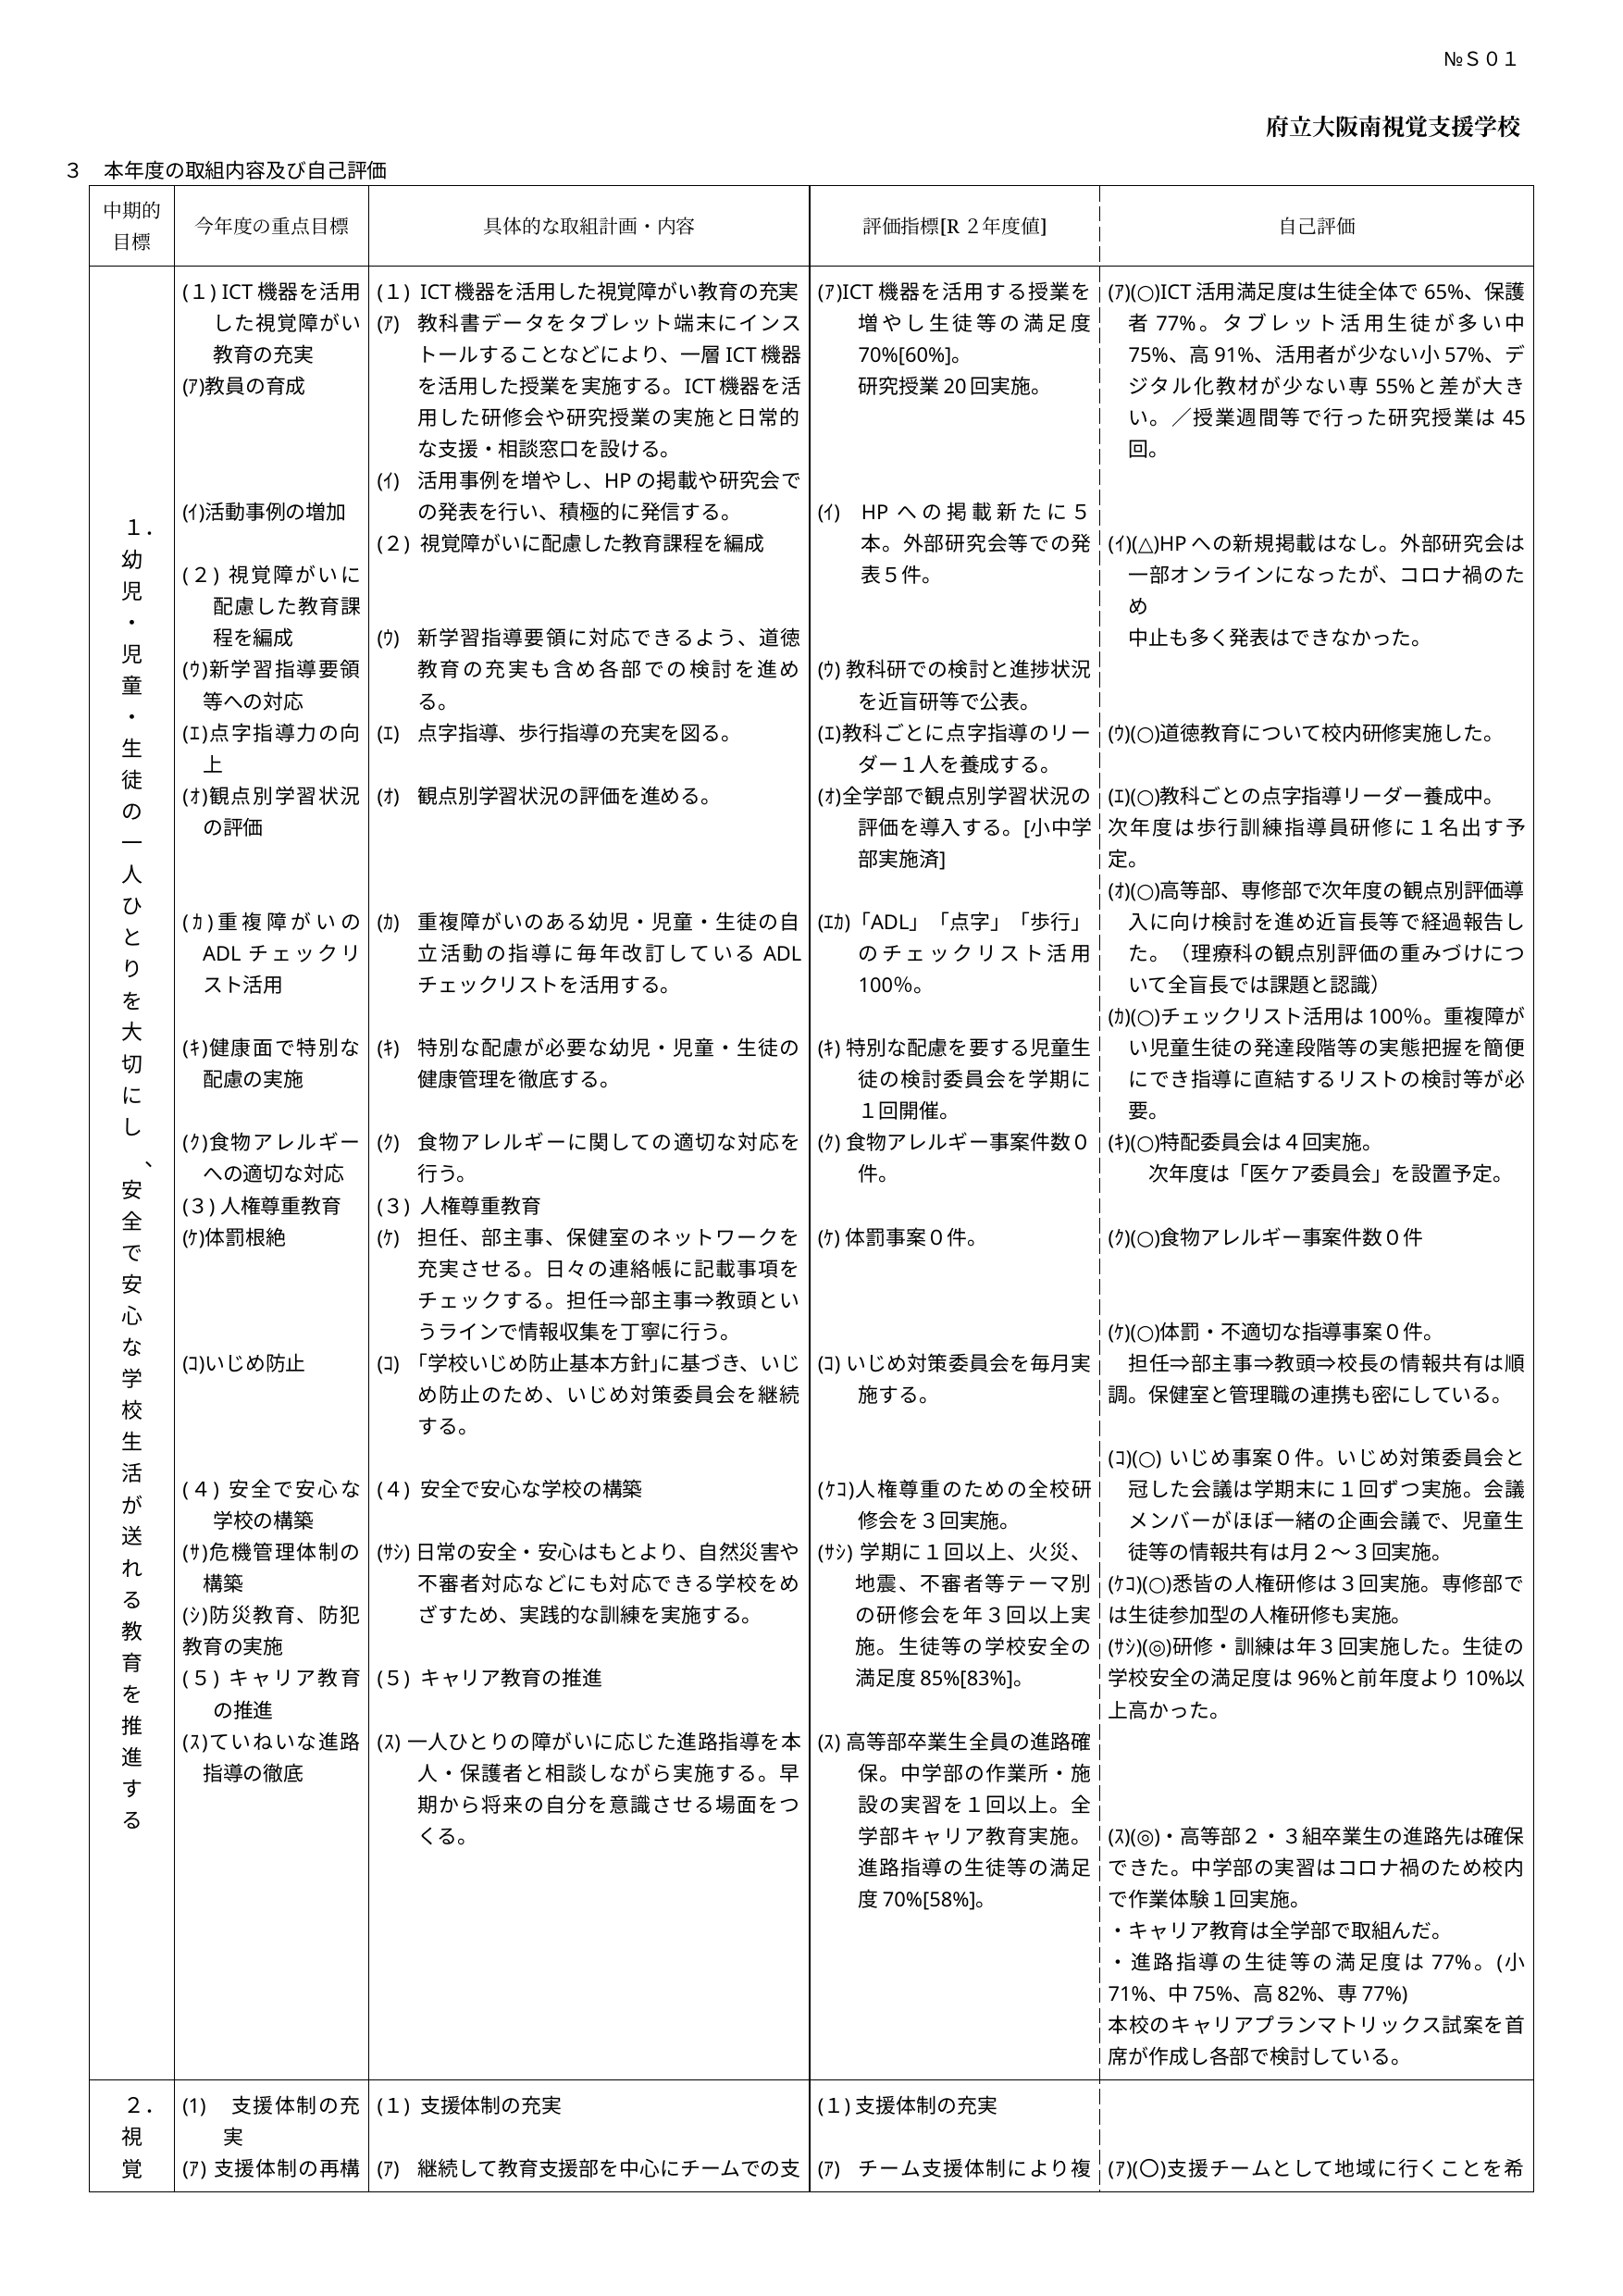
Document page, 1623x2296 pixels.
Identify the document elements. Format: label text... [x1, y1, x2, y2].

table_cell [369, 2080, 809, 2191]
table_header 自己評価 [1100, 186, 1533, 266]
table_header 中期的 目標 [90, 186, 174, 266]
text ３ 本年度の取組内容及び自己評価 [63, 154, 1541, 185]
table_header 評価指標[R２年度値] [811, 186, 1100, 266]
table_header 今年度の重点目標 [175, 186, 368, 266]
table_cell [811, 2080, 1100, 2191]
table_cell (ｱ)(○)ICT活用満足度は生徒全体で65%、保護者77%。タブレット活用生徒が多い中75%、高91%、活用者が少ない小57%、デジタル化教材が少ない専55%と差が大きい。／授業週間等で行った研究授業は45回。 (ｲ)(△)HPへの新規掲載はなし。外部研究会は一部オンラインになったが、コロナ禍のため 中止も多く発表はできなかった。 (ｳ)(○)道徳教育について校内研修実施した。 (ｴ)(○)教科ごとの点字指導リーダー養成中。 次年度は歩行訓練指導員研修に１名出す予定。 (ｵ)(○)高等部、専修部で次年度の観点別評価導入に向け検討を進め近盲長等で経過報告した。（理療科の観点別評価の重みづけについて全盲長では課題と認識） (ｶ)(○)チェックリスト活用は100％。重複障がい児童生徒の発達段階等の実態把握を簡便にでき指導に直結するリストの検討等が必要。 (ｷ)(○)特配委員会は４回実施。 次年度は「医ケア委員会」を設置予定。 (ｸ)(○)食物アレルギー事案件数０件 (ｹ)(○)体罰・不適切な指導事案０件。 担任⇒部主事⇒教頭⇒校長の情報共有は順調。保健室と管理職の連携も密にしている。 (ｺ)(○) いじめ事案０件。いじめ対策委員会と冠した会議は学期末に１回ずつ実施。会議メンバーがほぼ一緒の企画会議で、児童生徒等の情報共有は月２～３回実施。 (ｹｺ)(○)悉皆の人権研修は３回実施。専修部では生徒参加型の人権研修も実施。 (ｻｼ)(◎)研修・訓練は年３回実施した。生徒の学校安全の満足度は96%と前年度より10%以上高かった。 (ｽ)(◎)・高等部２・３組卒業生の進路先は確保できた。中学部の実習はコロナ禍のため校内で作業体験１回実施。 ・キャリア教育は全学部で取組んだ。 ・進路指導の生徒等の満足度は77%。(小71%、中75%、高82%、専77%) 本校のキャリアプランマトリックス試案を首席が作成し各部で検討している。 [1100, 267, 1533, 2079]
table_cell １． 幼 児 ・ 児 童 ・ 生 徒 の 一 人 ひ と り を 大 切 に し 、 安 全 で 安 心 な 学 校 生 活 が 送 れ る 教 育 を 推 進 す る [90, 267, 174, 2079]
table_cell (１) ICT機器を活用した視覚障がい教育の充実 教科書データをタブレット端末にインストールすることなどにより、一層ICT機器を活用した授業を実施する。ICT機器を活用した研修会や研究授業の実施と日常的な支援・相談窓口を設ける。 活用事例を増やし、HPの掲載や研究会での発表を行い、積極的に発信する。 (２) 視覚障がいに配慮した教育課程を編成 新学習指導要領に対応できるよう、道徳教育の充実も含め各部での検討を進める。 点字指導、歩行指導の充実を図る。 観点別学習状況の評価を進める。 重複障がいのある幼児・児童・生徒の自立活動の指導に毎年改訂しているADLチェックリストを活用する。 特別な配慮が必要な幼児・児童・生徒の健康管理を徹底する。 食物アレルギーに関しての適切な対応を行う。 (３) 人権尊重教育 担任、部主事、保健室のネットワークを充実させる。日々の連絡帳に記載事項をチェックする。担任⇒部主事⇒教頭というラインで情報収集を丁寧に行う。 ｢学校いじめ防止基本方針｣に基づき、いじめ防止のため、いじめ対策委員会を継続する。 (４) 安全で安心な学校の構築 (ｻｼ) 日常の安全・安心はもとより、自然災害や不審者対応などにも対応できる学校をめざすため、実践的な訓練を実施する。 (５) キャリア教育の推進 (ｽ) 一人ひとりの障がいに応じた進路指導を本人・保護者と相談しながら実施する。早期から将来の自分を意識させる場面をつくる。 [369, 267, 809, 2079]
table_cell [175, 2080, 368, 2191]
table_header 具体的な取組計画・内容 [369, 186, 809, 266]
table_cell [1100, 2080, 1533, 2191]
table_cell (１) ICT機器を活用した視覚障がい教育の充実 (ｱ)教員の育成 (ｲ)活動事例の増加 (２) 視覚障がいに配慮した教育課程を編成 (ｳ)新学習指導要領等への対応 (ｴ)点字指導力の向上 (ｵ)観点別学習状況の評価 (ｶ)重複障がいのADLチェックリスト活用 (ｷ)健康面で特別な配慮の実施 (ｸ)食物アレルギーへの適切な対応 (３) 人権尊重教育 (ｹ)体罰根絶 (ｺ)いじめ防止 (４) 安全で安心な学校の構築 (ｻ)危機管理体制の構築 (ｼ)防災教育、防犯教育の実施 (５) キャリア教育の推進 (ｽ)ていねいな進路指導の徹底 [175, 267, 368, 2079]
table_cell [90, 2080, 174, 2191]
table_cell (ｱ)ICT機器を活用する授業を増やし生徒等の満足度70%[60%]。 研究授業20回実施。 HPへの掲載新たに５本。外部研究会等での発表５件。 (ｳ) 教科研での検討と進捗状況を近盲研等で公表。 (ｴ)教科ごとに点字指導のリーダー１人を養成する。 (ｵ)全学部で観点別学習状況の評価を導入する。[小中学部実施済] (ｴｶ)「ADL」「点字」「歩行」のチェックリスト活用100％。 (ｷ) 特別な配慮を要する児童生徒の検討委員会を学期に１回開催。 (ｸ) 食物アレルギー事案件数０件。 (ｹ) 体罰事案０件。 (ｺ) いじめ対策委員会を毎月実施する。 (ｹｺ)人権尊重のための全校研修会を３回実施。 (ｻｼ) 学期に１回以上、火災、地震、不審者等テーマ別の研修会を年３回以上実施。生徒等の学校安全の満足度85%[83%]。 (ｽ) 高等部卒業生全員の進路確保。中学部の作業所・施設の実習を１回以上。全学部キャリア教育実施。進路指導の生徒等の満足度70%[58%]。 [811, 267, 1100, 2079]
